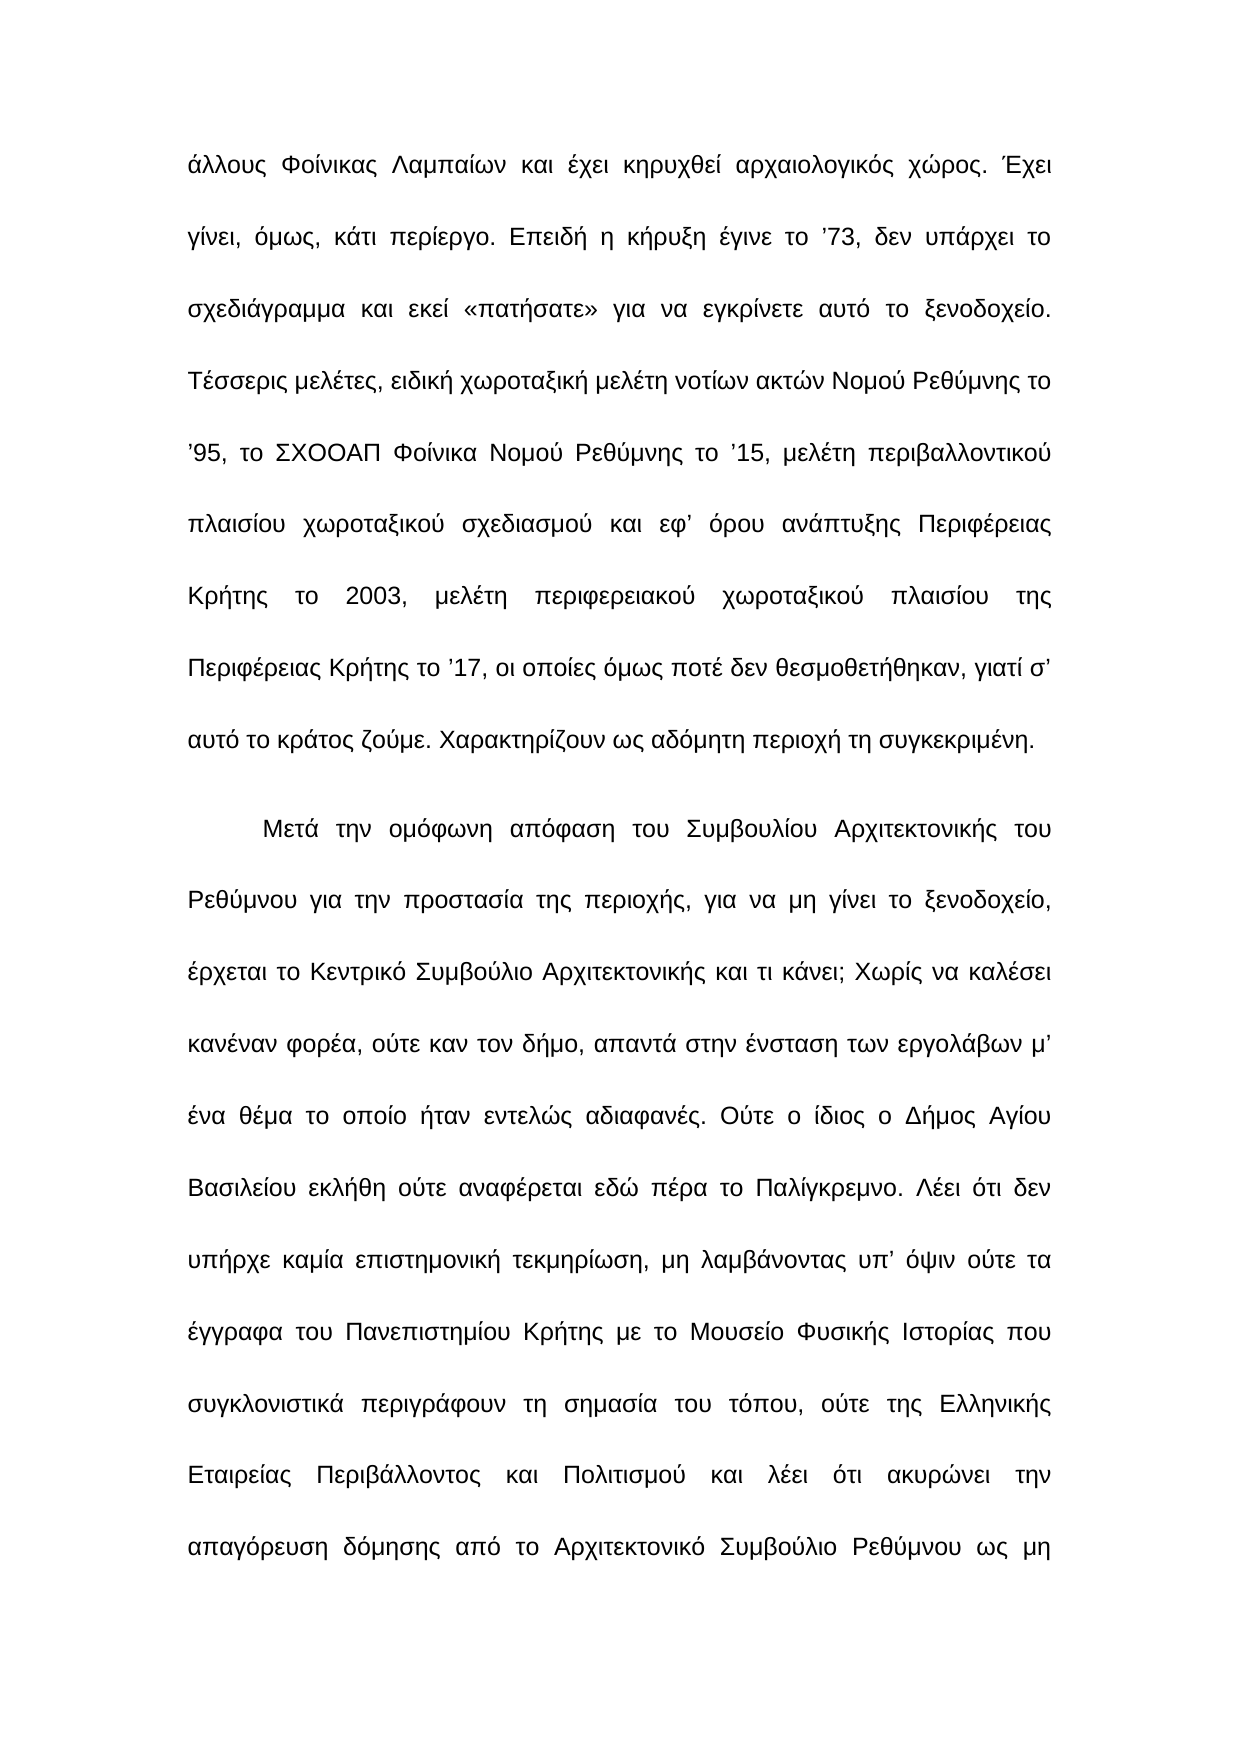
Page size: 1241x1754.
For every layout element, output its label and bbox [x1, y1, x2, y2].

text [187, 150, 1053, 754]
text [187, 813, 1053, 1561]
